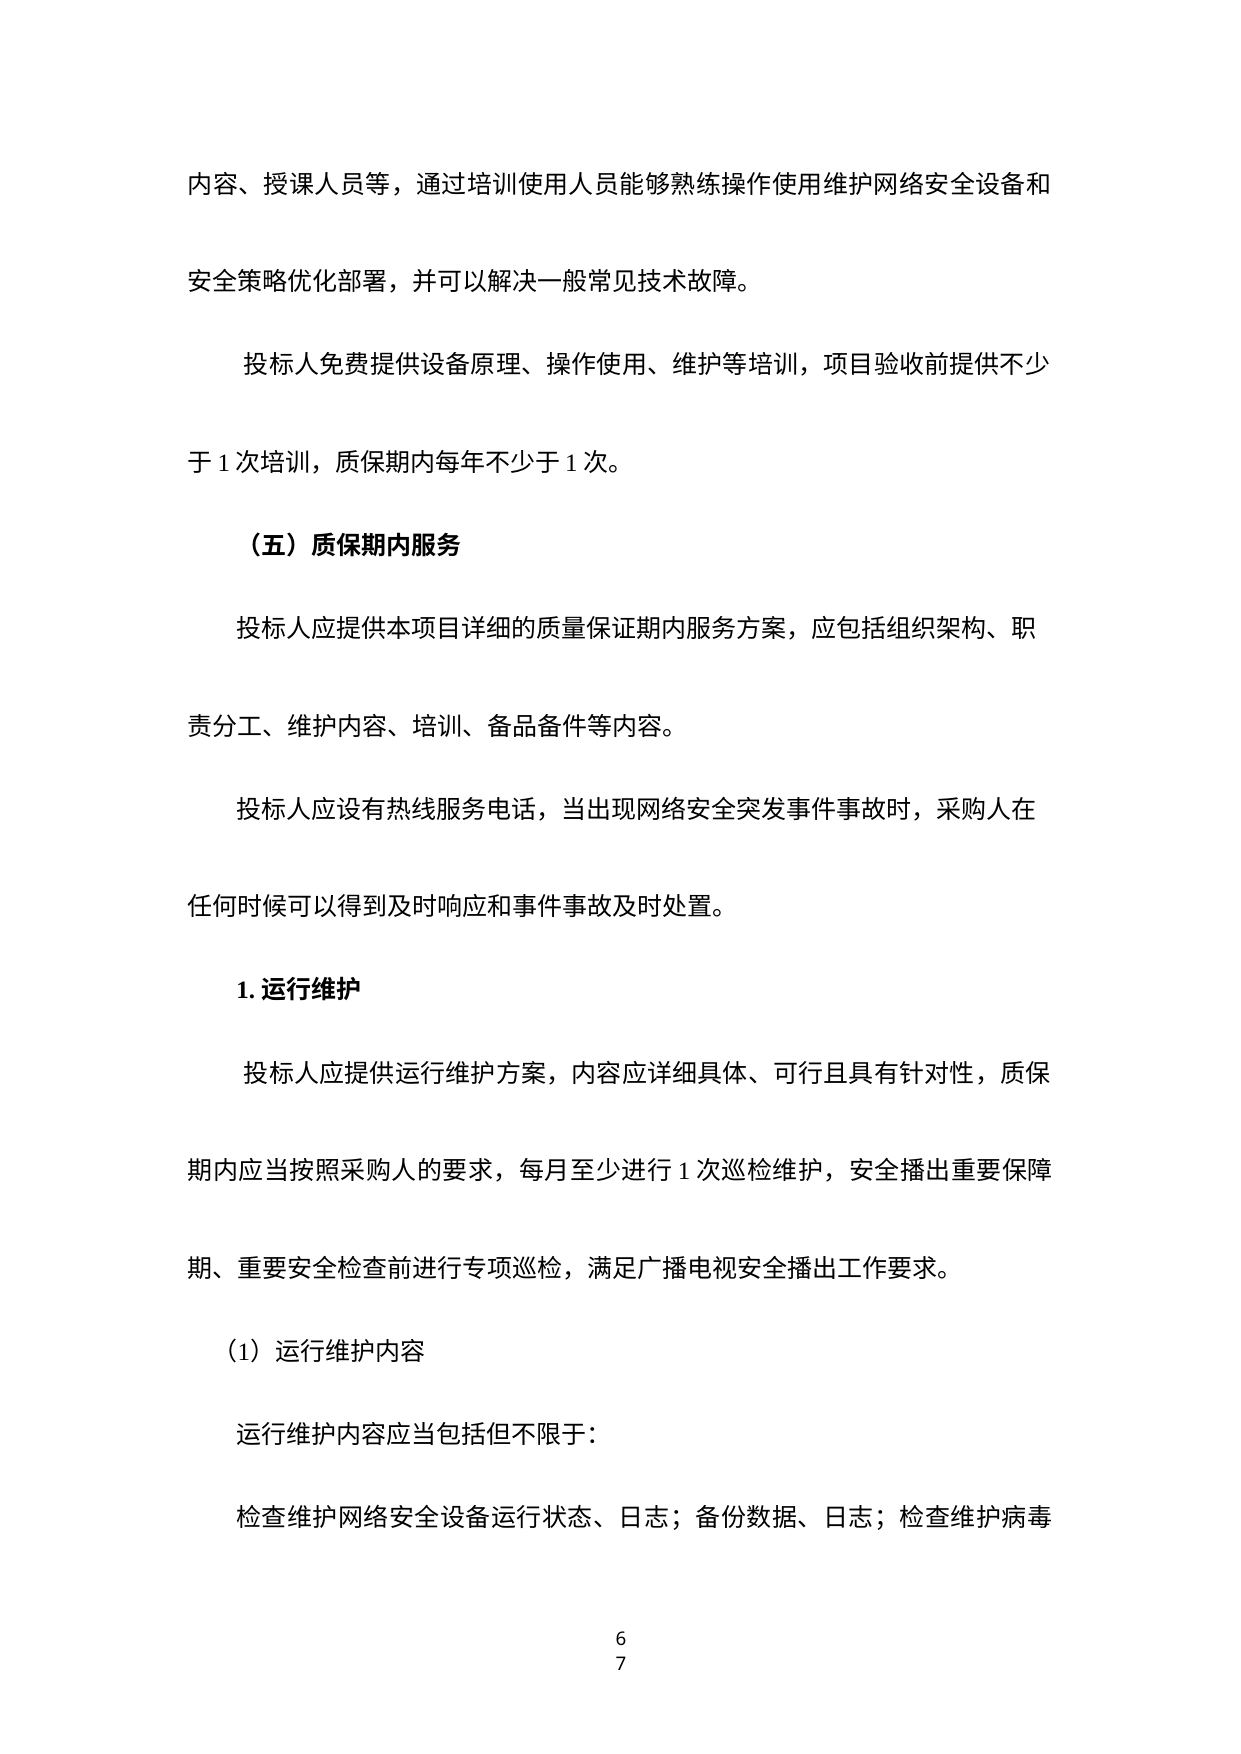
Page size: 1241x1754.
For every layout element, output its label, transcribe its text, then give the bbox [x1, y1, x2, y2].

text 1. 运行维护 [187, 956, 1053, 1021]
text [187, 150, 1053, 312]
text （1）运行维护内容 [187, 1317, 1053, 1382]
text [187, 1483, 1053, 1548]
text 投标人应提供运行维护方案，内容应详细具体、可行且具有针对性，质保期内应当按照采购人的要求，每月至少进行1次巡检维护，安全播出重要保障期、重要安全检查前进行专项巡检，满足广播电视安全播出工作要求。 [187, 1039, 1053, 1299]
text 投标人免费提供设备原理、操作使用、维护等培训，项目验收前提供不少于1次培训，质保期内每年不少于1 次。 [187, 331, 1053, 493]
text （五）质保期内服务 [187, 511, 1053, 576]
text 投标人应设有热线服务电话，当出现网络安全突发事件事故时，采购人在任何时候可以得到及时响应和事件事故及时处置。 [187, 775, 1053, 937]
text 运行维护内容应当包括但不限于： [187, 1400, 1053, 1465]
text 投标人应提供本项目详细的质量保证期内服务方案，应包括组织架构、职责分工、维护内容、培训、备品备件等内容。 [187, 594, 1053, 757]
